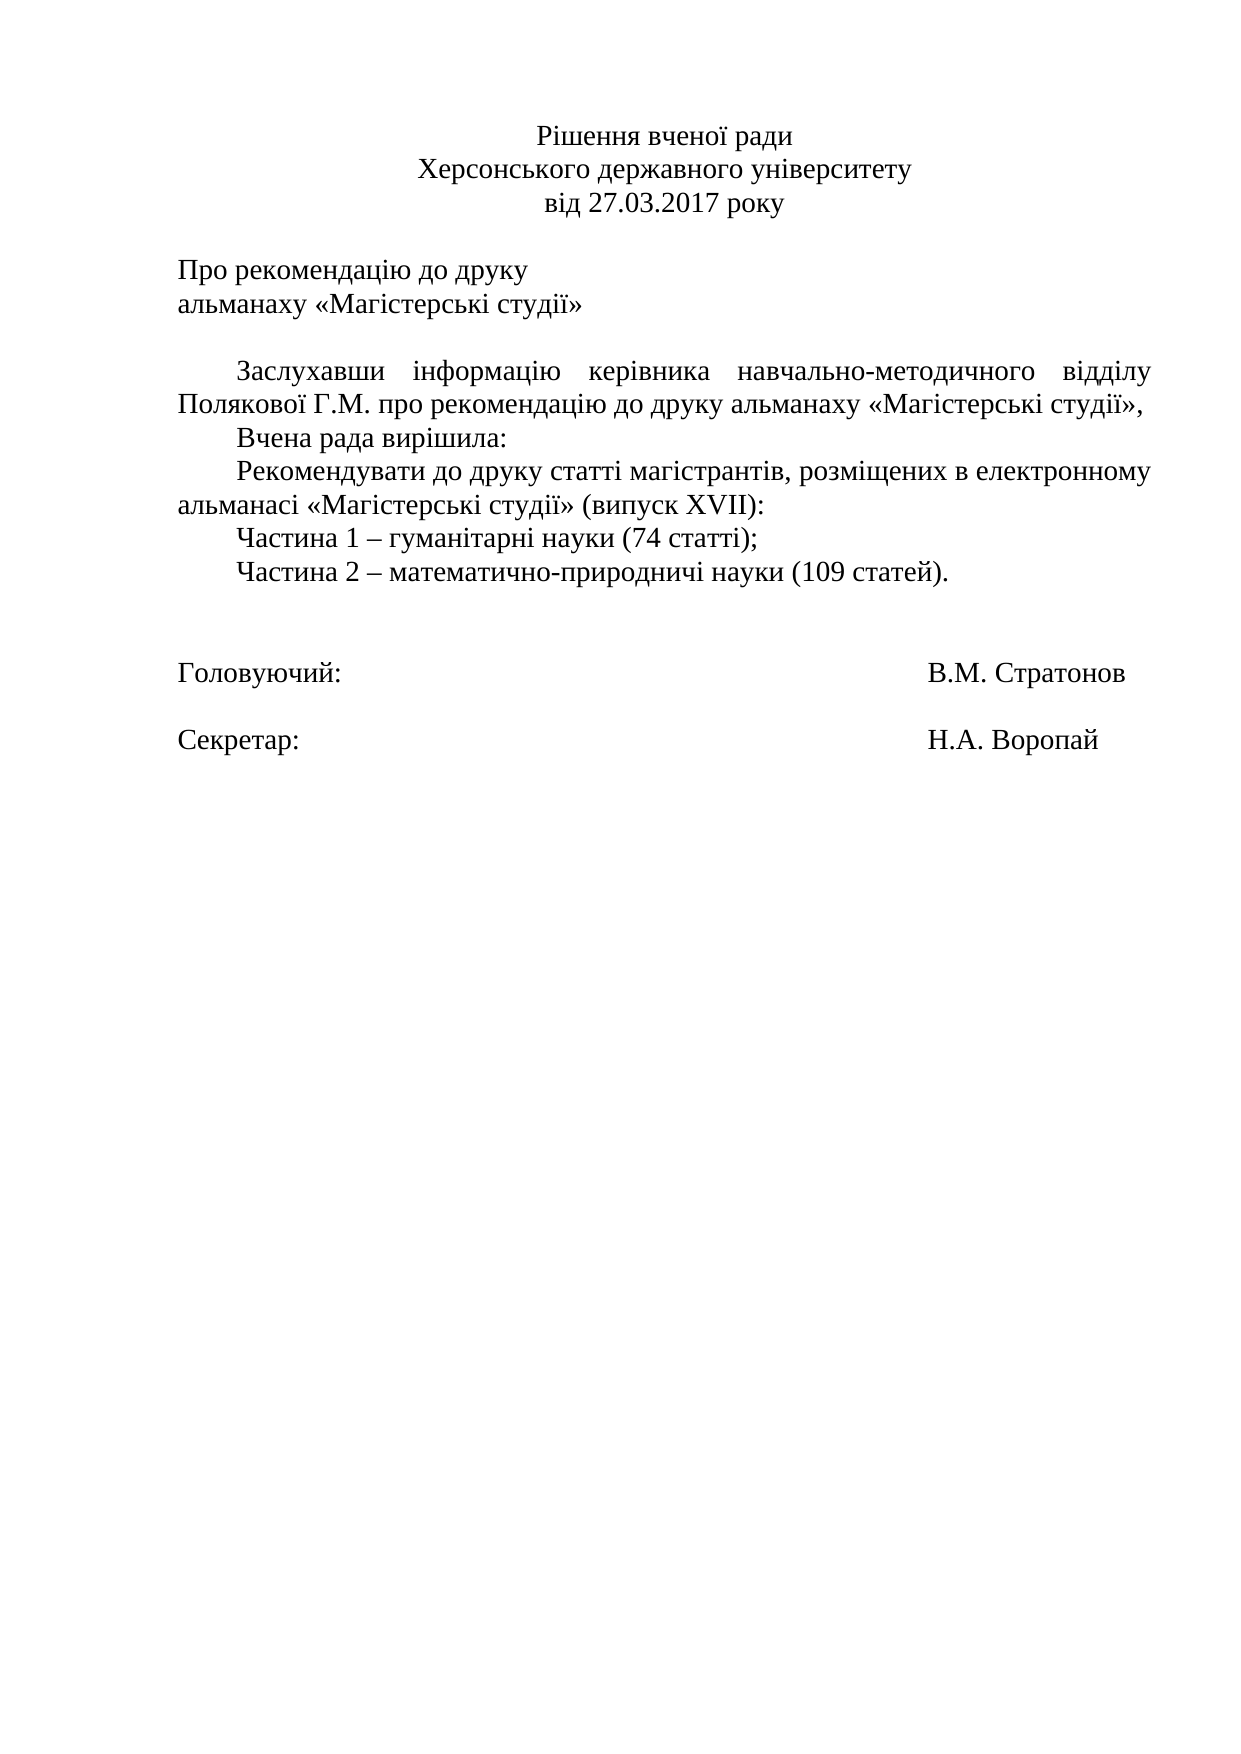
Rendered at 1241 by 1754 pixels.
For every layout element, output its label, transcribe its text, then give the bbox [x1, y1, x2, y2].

text від 27.03.2017 року [177, 185, 1152, 219]
text Головуючий: В.М. Стратонов [177, 655, 1152, 688]
list Рекомендувати до друку статті магістрантів, розміщених в електронному альманасі «Магістерські студії» (випуск XVII): [177, 453, 1152, 521]
text Заслухавши інформацію керівника навчально-методичного відділу Полякової Г.М. про рекомендацію до друку альманаху «Магістерські студії», [177, 353, 1152, 420]
subtitle Рішення вченої ради [177, 118, 1152, 152]
list Частина 2 – математично-природничі науки (109 статей). [236, 554, 1152, 588]
text Про рекомендацію до друку [177, 252, 1152, 286]
text альманаху «Магістерські студії» [177, 286, 1152, 319]
subtitle Херсонського державного університету [177, 152, 1152, 185]
text Секретар: Н.А. Воропай [177, 722, 1152, 755]
text Вчена рада вирішила: [177, 420, 1152, 453]
list Частина 1 – гуманітарні науки (74 статті); [177, 521, 1152, 554]
